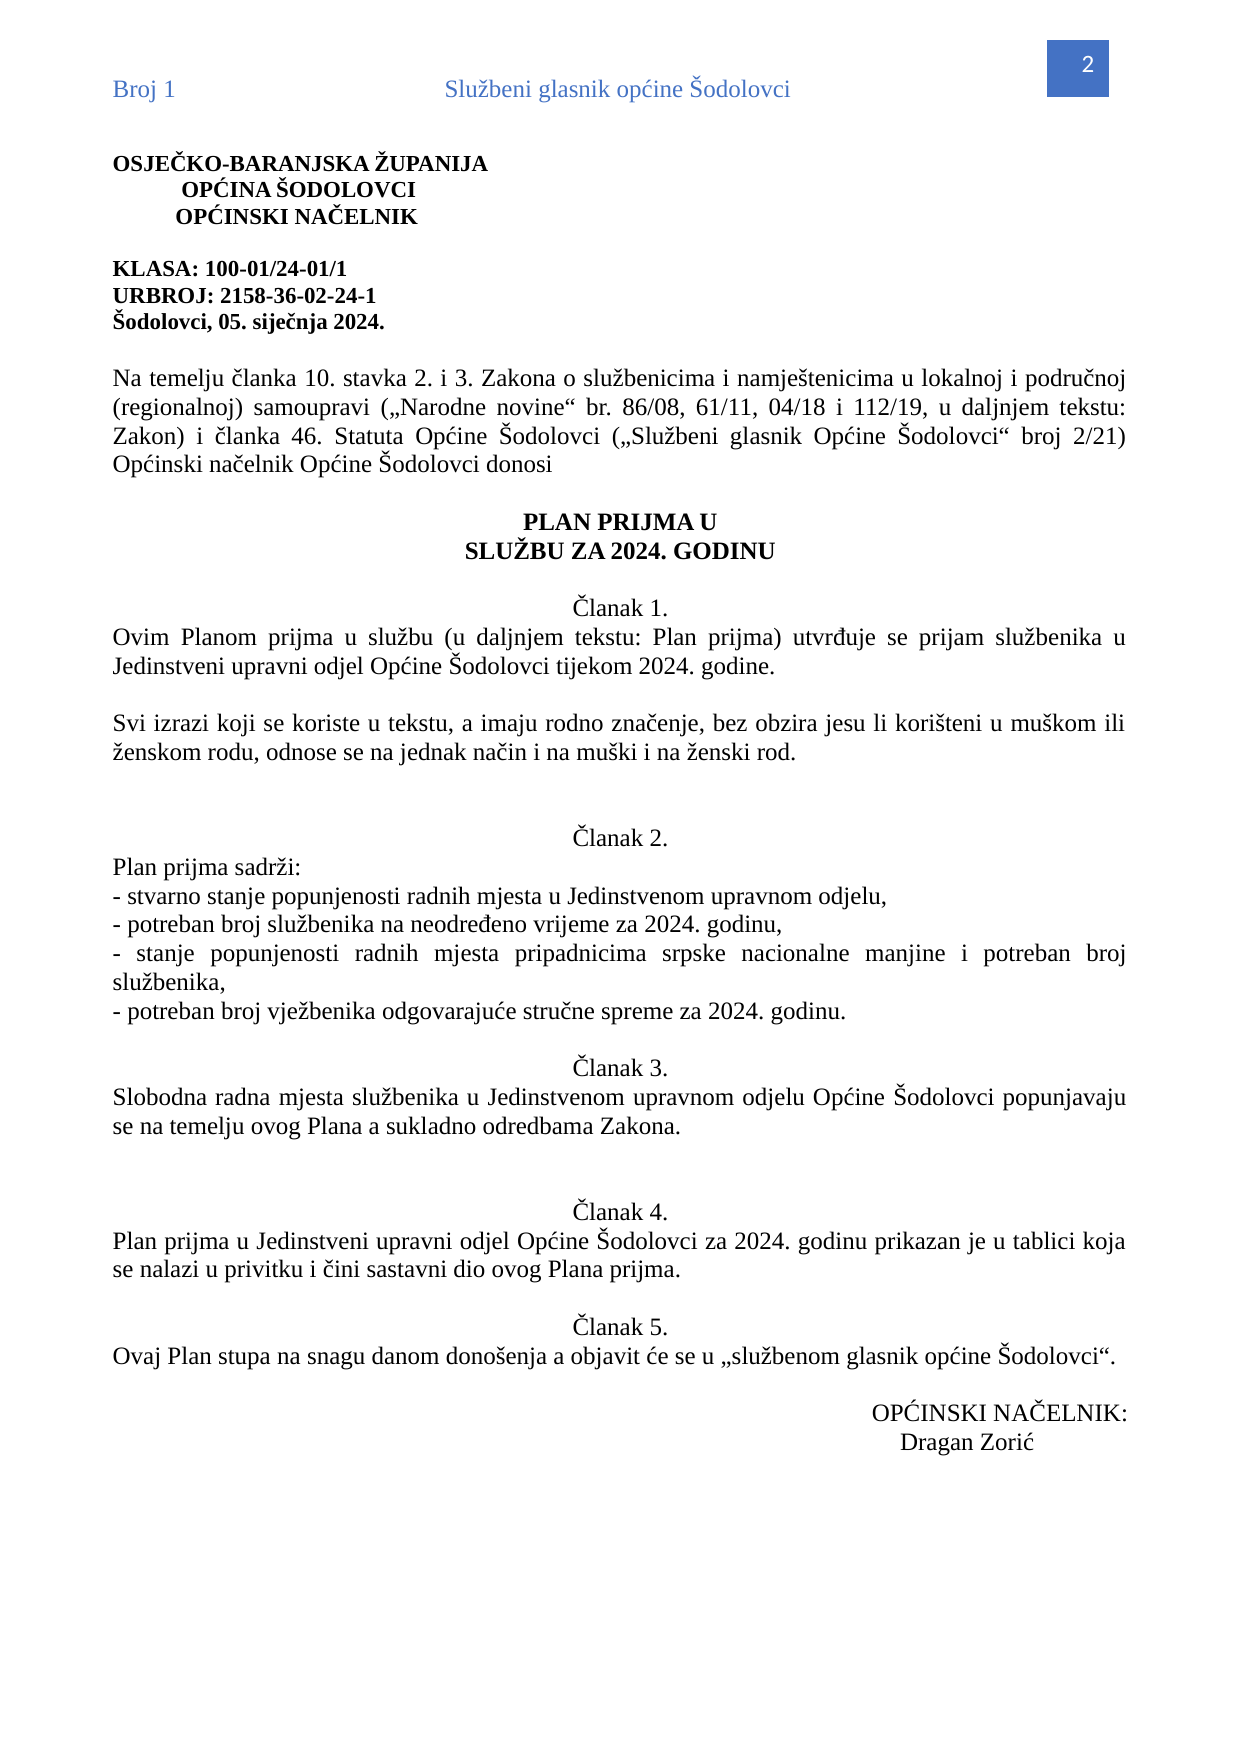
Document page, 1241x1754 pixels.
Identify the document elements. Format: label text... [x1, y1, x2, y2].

text Ovaj Plan stupa na snagu danom donošenja a objavit će se u „službenom glasnik općine Šodolovci“. [112, 1341, 1128, 1369]
text - potreban broj vježbenika odgovarajuće stručne spreme za 2024. godinu. [112, 996, 1128, 1024]
text Članak 2. [112, 823, 1128, 852]
text Plan prijma u Jedinstveni upravni odjel Općine Šodolovci za 2024. godinu prikazan je u tablici koja se nalazi u privitku i čini sastavni dio ovog Plana prijma. [112, 1226, 1128, 1283]
text Članak 1. [112, 593, 1128, 622]
text Plan prijma sadrži: [112, 852, 1128, 881]
text - stvarno stanje popunjenosti radnih mjesta u Jedinstvenom upravnom odjelu, [112, 881, 1128, 909]
text Slobodna radna mjesta službenika u Jedinstvenom upravnom odjelu Općine Šodolovci popunjavaju se na temelju ovog Plana a sukladno odredbama Zakona. [112, 1082, 1128, 1139]
text OPĆINA ŠODOLOVCI [112, 176, 1128, 203]
text OPĆINSKI NAČELNIK: [112, 1398, 1128, 1427]
text Svi izrazi koji se koriste u tekstu, a imaju rodno značenje, bez obzira jesu li korišteni u muškom ili ženskom rodu, odnose se na jednak način i na muški i na ženski rod. [112, 708, 1128, 766]
text KLASA: 100-01/24-01/1 [112, 255, 1128, 282]
text SLUŽBU ZA 2024. GODINU [112, 536, 1128, 564]
text Ovim Planom prijma u službu (u daljnjem tekstu: Plan prijma) utvrđuje se prijam službenika u Jedinstveni upravni odjel Općine Šodolovci tijekom 2024. godine. [112, 622, 1128, 679]
text - potreban broj službenika na neodređeno vrijeme za 2024. godinu, [112, 909, 1128, 938]
text URBROJ: 2158-36-02-24-1 [112, 282, 1128, 308]
text Na temelju članka 10. stavka 2. i 3. Zakona o službenicima i namještenicima u lokalnoj i područnoj (regionalnoj) samoupravi („Narodne novine“ br. 86/08, 61/11, 04/18 i 112/19, u daljnjem tekstu: Zakon) i članka 46. Statuta Općine Šodolovci („Službeni glasnik Općine Šodolovci“ broj 2/21) Općinski načelnik Općine Šodolovci donosi [112, 363, 1128, 478]
text Dragan Zorić [112, 1427, 1128, 1456]
text - stanje popunjenosti radnih mjesta pripadnicima srpske nacionalne manjine i potreban broj službenika, [112, 938, 1128, 996]
text Šodolovci, 05. siječnja 2024. [112, 308, 1128, 334]
text OSJEČKO-BARANJSKA ŽUPANIJA [112, 150, 1128, 176]
text Članak 5. [112, 1312, 1128, 1341]
text PLAN PRIJMA U [112, 507, 1128, 536]
text Članak 3. [112, 1053, 1128, 1082]
text Članak 4. [112, 1197, 1128, 1226]
text OPĆINSKI NAČELNIK [112, 203, 1128, 229]
